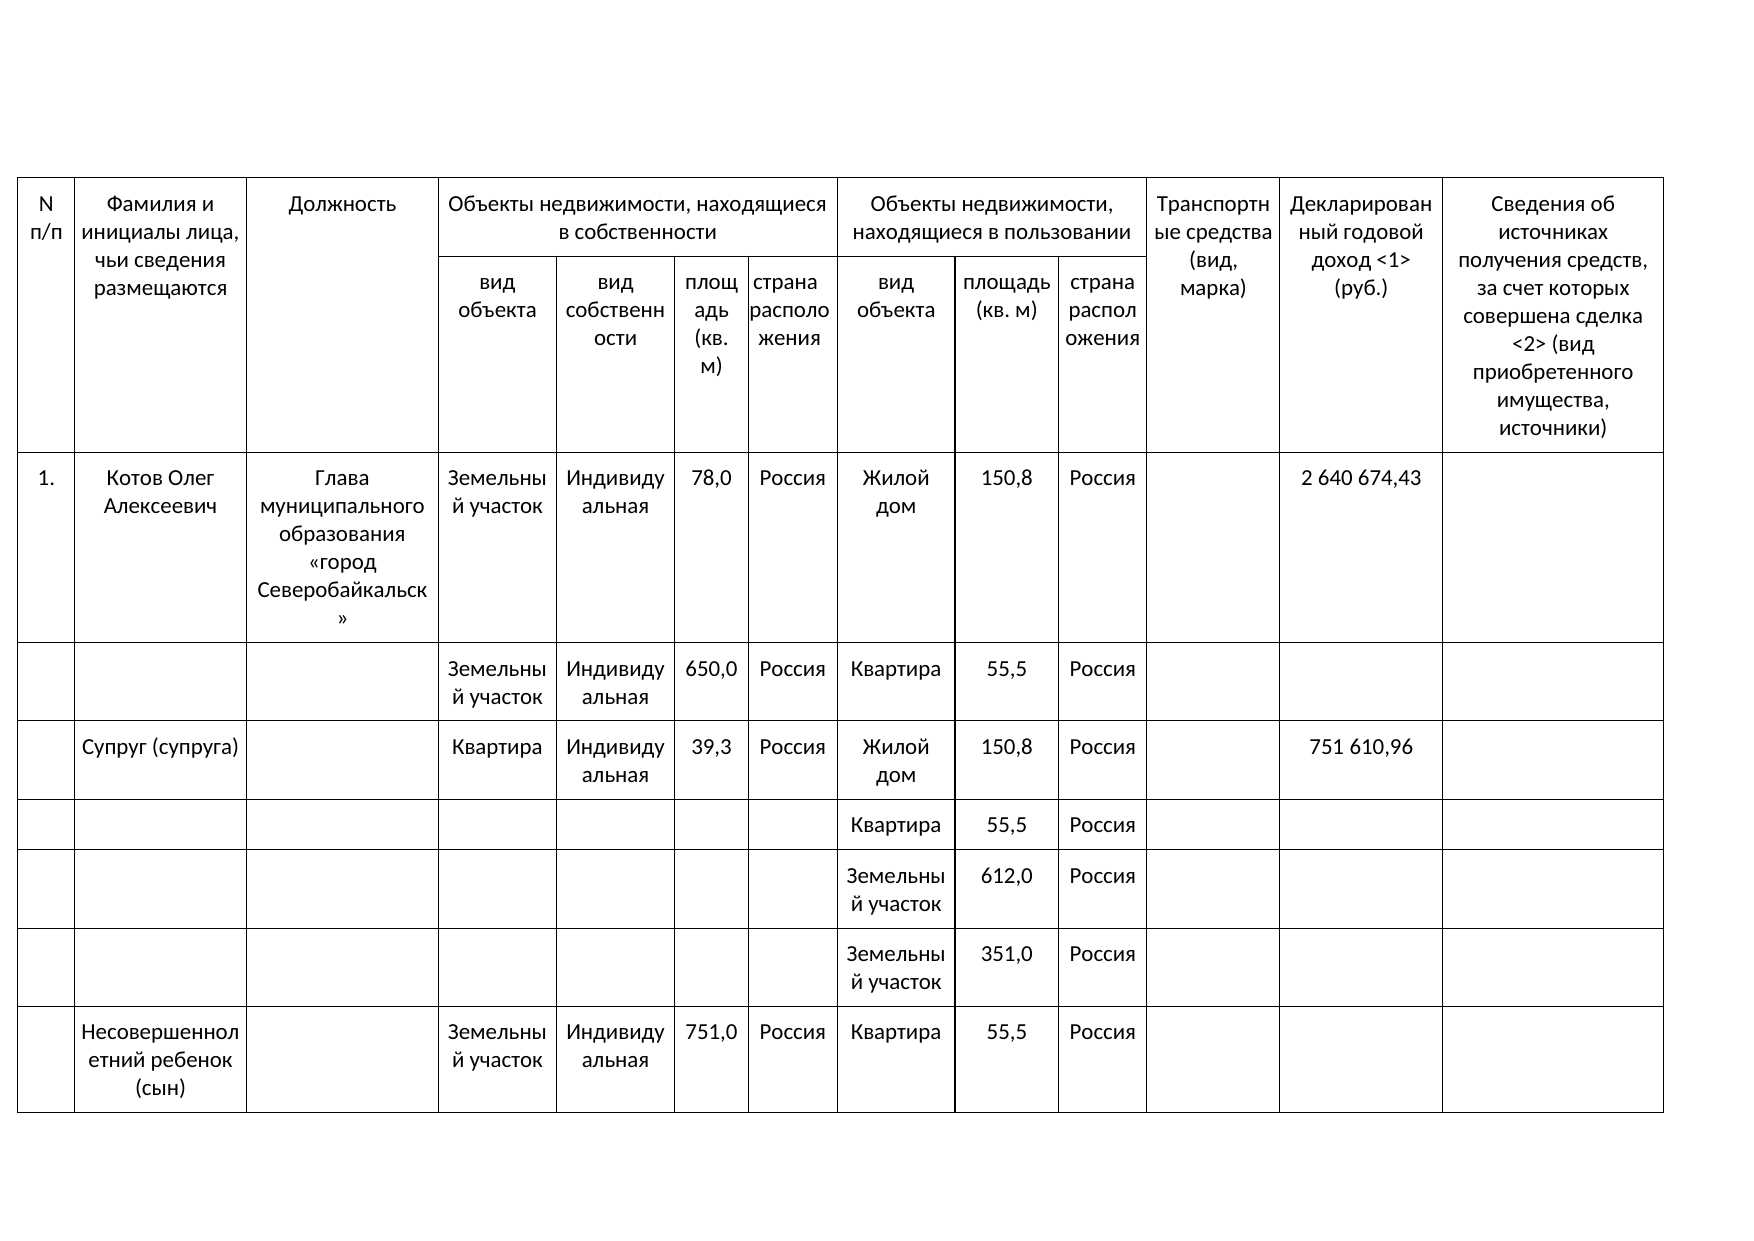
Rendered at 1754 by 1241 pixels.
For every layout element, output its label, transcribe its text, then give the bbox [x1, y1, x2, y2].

table_cell [1280, 929, 1442, 1006]
table_cell [247, 800, 438, 849]
table_cell [749, 929, 837, 1006]
table_cell [18, 1007, 74, 1112]
table_cell 55,5 [956, 1007, 1058, 1112]
table_cell [1147, 929, 1279, 1006]
table_header Транспортные средства (вид, марка) [1147, 178, 1279, 452]
table_cell Индивидуальная [557, 453, 674, 642]
table_header N п/п [18, 178, 74, 452]
table_cell страна расположения [1059, 257, 1146, 452]
table_cell [557, 800, 674, 849]
table_cell вид объекта [838, 257, 954, 452]
table_cell [18, 643, 74, 720]
table_cell [247, 929, 438, 1006]
table_header Объекты недвижимости, находящиеся в пользовании [838, 178, 1146, 256]
table_cell [18, 850, 74, 927]
table_cell [439, 800, 556, 849]
table_cell Россия [749, 453, 837, 642]
table_cell [439, 850, 556, 927]
table_cell Жилой дом [838, 721, 954, 799]
table_cell Квартира [838, 643, 954, 720]
table_cell 751 610,96 [1280, 721, 1442, 799]
table_cell 150,8 [956, 453, 1058, 642]
table_cell [675, 800, 748, 849]
table_cell [75, 800, 246, 849]
table_header Сведения об источниках получения средств, за счет которых совершена сделка <2> (вид приобретенного имущества, источники) [1443, 178, 1663, 452]
table_cell [1280, 1007, 1442, 1112]
table_cell Земельный участок [439, 643, 556, 720]
table_cell Россия [1059, 850, 1146, 927]
table_cell [557, 850, 674, 927]
table_header Декларированный годовой доход <1> (руб.) [1280, 178, 1442, 452]
table_cell 150,8 [956, 721, 1058, 799]
table_cell [1280, 643, 1442, 720]
table_cell [1443, 453, 1663, 642]
table_cell Россия [1059, 721, 1146, 799]
table_cell Земельный участок [838, 850, 954, 927]
table_cell [1443, 850, 1663, 927]
table_cell Супруг (супруга) [75, 721, 246, 799]
table_cell [1147, 850, 1279, 927]
table_cell 351,0 [956, 929, 1058, 1006]
table_cell Россия [1059, 800, 1146, 849]
table_cell [675, 850, 748, 927]
table_header Фамилия и инициалы лица, чьи сведения размещаются [75, 178, 246, 452]
table_cell Жилой дом [838, 453, 954, 642]
table_cell 751,0 [675, 1007, 748, 1112]
table_cell Глава муниципального образования «город Северобайкальск» [247, 453, 438, 642]
table_cell [1147, 721, 1279, 799]
table_cell Индивидуальная [557, 721, 674, 799]
table_cell [1443, 643, 1663, 720]
table_cell Россия [749, 1007, 837, 1112]
table_cell Квартира [838, 1007, 954, 1112]
table_cell 39,3 [675, 721, 748, 799]
table_cell вид объекта [439, 257, 556, 452]
table_cell площадь (кв. м) [675, 257, 748, 452]
table_cell Индивидуальная [557, 643, 674, 720]
table_cell Индивидуальная [557, 1007, 674, 1112]
table_cell [675, 929, 748, 1006]
table_cell [1147, 800, 1279, 849]
table_cell Котов Олег Алексеевич [75, 453, 246, 642]
table_cell Россия [1059, 1007, 1146, 1112]
table_cell [749, 800, 837, 849]
table_cell Квартира [838, 800, 954, 849]
table_cell вид собственности [557, 257, 674, 452]
table_cell Земельный участок [439, 453, 556, 642]
table_cell [18, 929, 74, 1006]
table_cell [247, 721, 438, 799]
table_cell [439, 929, 556, 1006]
table_cell Россия [1059, 453, 1146, 642]
table_cell [247, 643, 438, 720]
table_cell [1280, 850, 1442, 927]
table_cell [557, 929, 674, 1006]
table_cell Несовершеннолетний ребенок (сын) [75, 1007, 246, 1112]
table_cell [247, 1007, 438, 1112]
table_cell Россия [749, 643, 837, 720]
table_cell [247, 850, 438, 927]
table_cell площадь (кв. м) [956, 257, 1058, 452]
table_cell [749, 850, 837, 927]
table_cell страна расположения [749, 257, 837, 452]
table_cell 55,5 [956, 643, 1058, 720]
table_header Должность [247, 178, 438, 452]
table_cell [1443, 929, 1663, 1006]
table_cell Квартира [439, 721, 556, 799]
table_cell [75, 643, 246, 720]
table_cell Земельный участок [439, 1007, 556, 1112]
table_cell Россия [1059, 929, 1146, 1006]
table_cell [18, 721, 74, 799]
table_cell [1280, 800, 1442, 849]
table_cell 650,0 [675, 643, 748, 720]
table_cell [1147, 1007, 1279, 1112]
table_cell 55,5 [956, 800, 1058, 849]
table_cell 78,0 [675, 453, 748, 642]
table_cell Россия [749, 721, 837, 799]
table_cell 2 640 674,43 [1280, 453, 1442, 642]
table_cell [1443, 721, 1663, 799]
table_cell 1. [18, 453, 74, 642]
table_cell Россия [1059, 643, 1146, 720]
table_cell [1147, 643, 1279, 720]
table_header Объекты недвижимости, находящиеся в собственности [439, 178, 837, 256]
table_cell [75, 850, 246, 927]
table_cell [1443, 800, 1663, 849]
table_cell 612,0 [956, 850, 1058, 927]
table_cell [1443, 1007, 1663, 1112]
table_cell [75, 929, 246, 1006]
table_cell [18, 800, 74, 849]
table_cell Земельный участок [838, 929, 954, 1006]
table_cell [1147, 453, 1279, 642]
